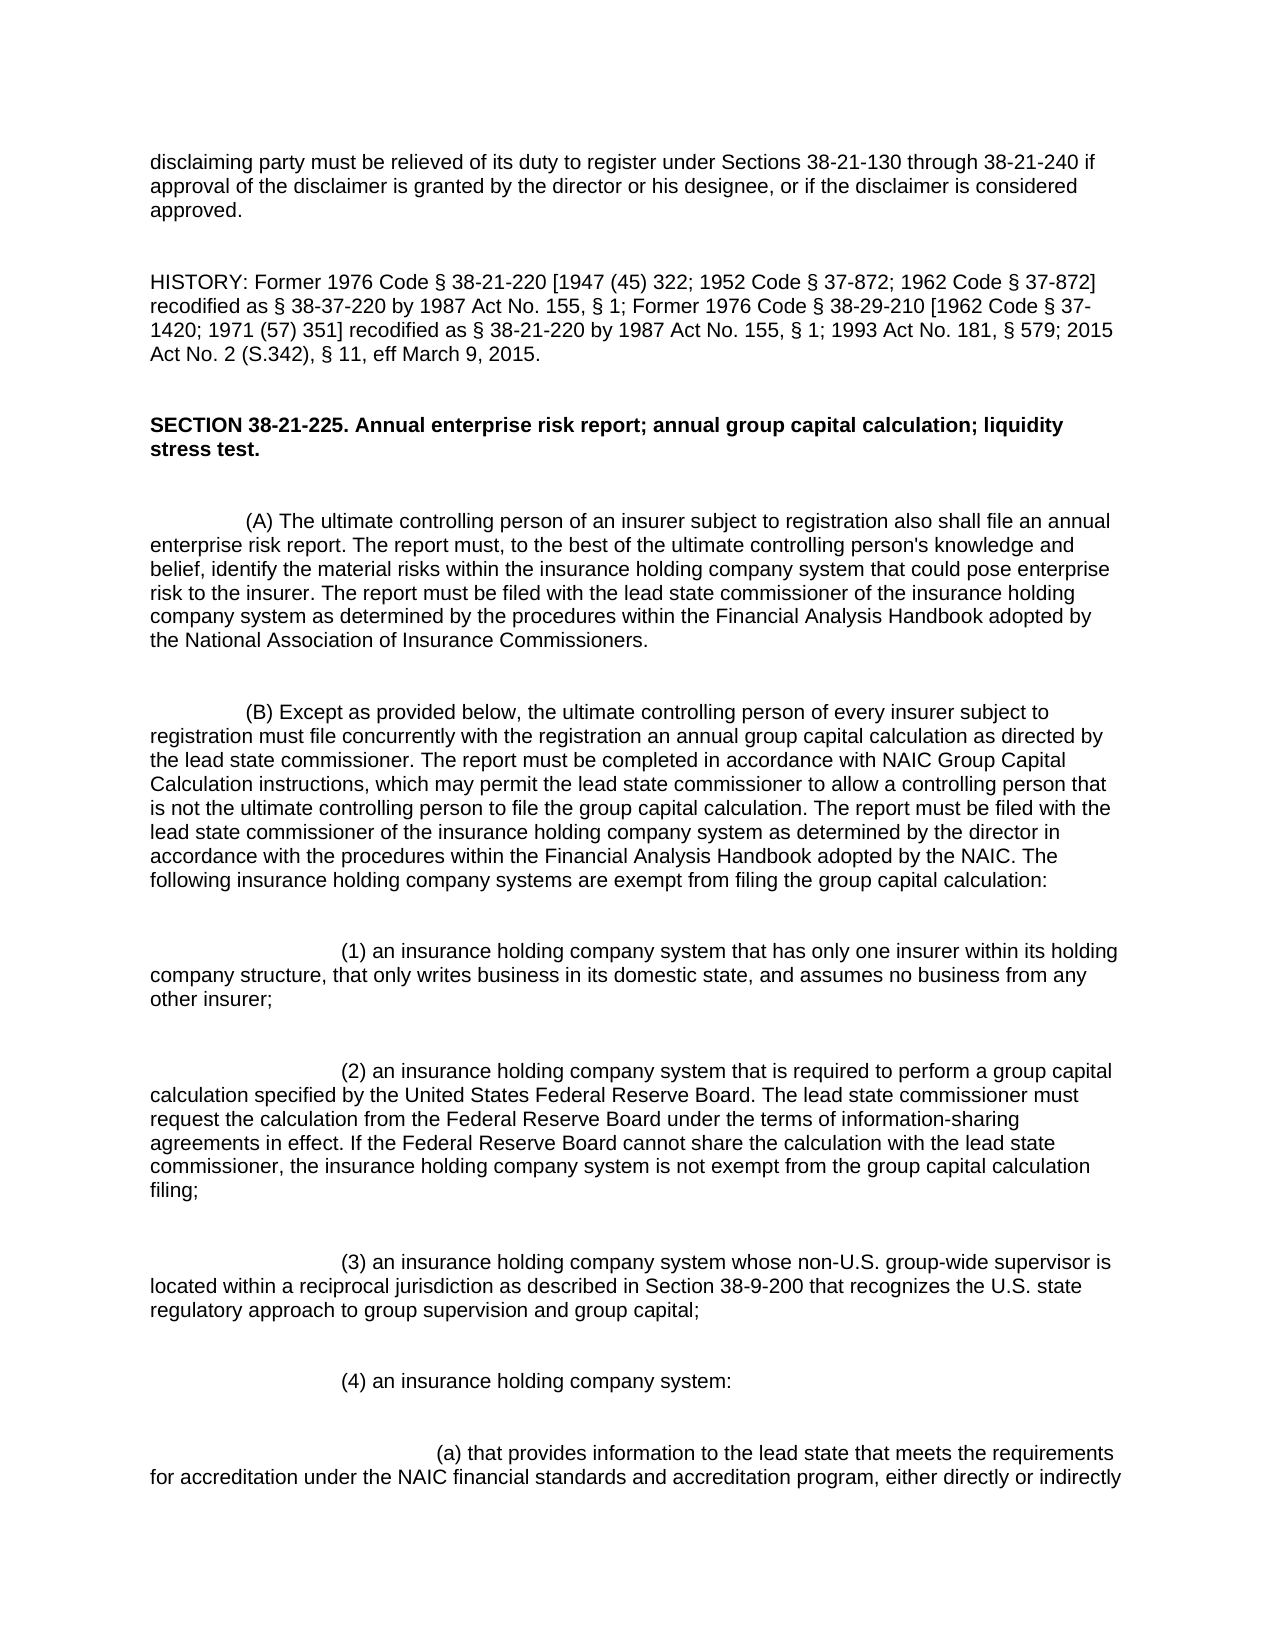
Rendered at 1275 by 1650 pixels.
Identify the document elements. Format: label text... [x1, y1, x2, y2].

text (1) an insurance holding company system that has only one insurer within its holding company structure, that only writes business in its domestic state, and assumes no business from any other insurer; [150, 939, 1125, 1034]
text (3) an insurance holding company system whose non-U.S. group-wide supervisor is located within a reciprocal jurisdiction as described in Section 38-9-200 that recognizes the U.S. state regulatory approach to group supervision and group capital; [150, 1250, 1125, 1345]
text HISTORY: Former 1976 Code § 38-21-220 [1947 (45) 322; 1952 Code § 37-872; 1962 Code § 37-872] recodified as § 38-37-220 by 1987 Act No. 155, § 1; Former 1976 Code § 38-29-210 [1962 Code § 37-1420; 1971 (57) 351] recodified as § 38-21-220 by 1987 Act No. 155, § 1; 1993 Act No. 181, § 579; 2015 Act No. 2 (S.342), § 11, eff March 9, 2015. [150, 269, 1125, 389]
text (2) an insurance holding company system that is required to perform a group capital calculation specified by the United States Federal Reserve Board. The lead state commissioner must request the calculation from the Federal Reserve Board under the terms of information-sharing agreements in effect. If the Federal Reserve Board cannot share the calculation with the lead state commissioner, the insurance holding company system is not exempt from the group capital calculation filing; [150, 1058, 1125, 1226]
text SECTION 38-21-225. Annual enterprise risk report; annual group capital calculation; liquidity stress test. [150, 413, 1125, 484]
text (4) an insurance holding company system: [150, 1369, 1125, 1417]
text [150, 1441, 1125, 1489]
text (B) Except as provided below, the ultimate controlling person of every insurer subject to registration must file concurrently with the registration an annual group capital calculation as directed by the lead state commissioner. The report must be completed in accordance with NAIC Group Capital Calculation instructions, which may permit the lead state commissioner to allow a controlling person that is not the ultimate controlling person to file the group capital calculation. The report must be filed with the lead state commissioner of the insurance holding company system as determined by the director in accordance with the procedures within the Financial Analysis Handbook adopted by the NAIC. The following insurance holding company systems are exempt from filing the group capital calculation: [150, 700, 1125, 915]
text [150, 150, 1125, 246]
text (A) The ultimate controlling person of an insurer subject to registration also shall file an annual enterprise risk report. The report must, to the best of the ultimate controlling person's knowledge and belief, identify the material risks within the insurance holding company system that could pose enterprise risk to the insurer. The report must be filed with the lead state commissioner of the insurance holding company system as determined by the procedures within the Financial Analysis Handbook adopted by the National Association of Insurance Commissioners. [150, 508, 1125, 676]
